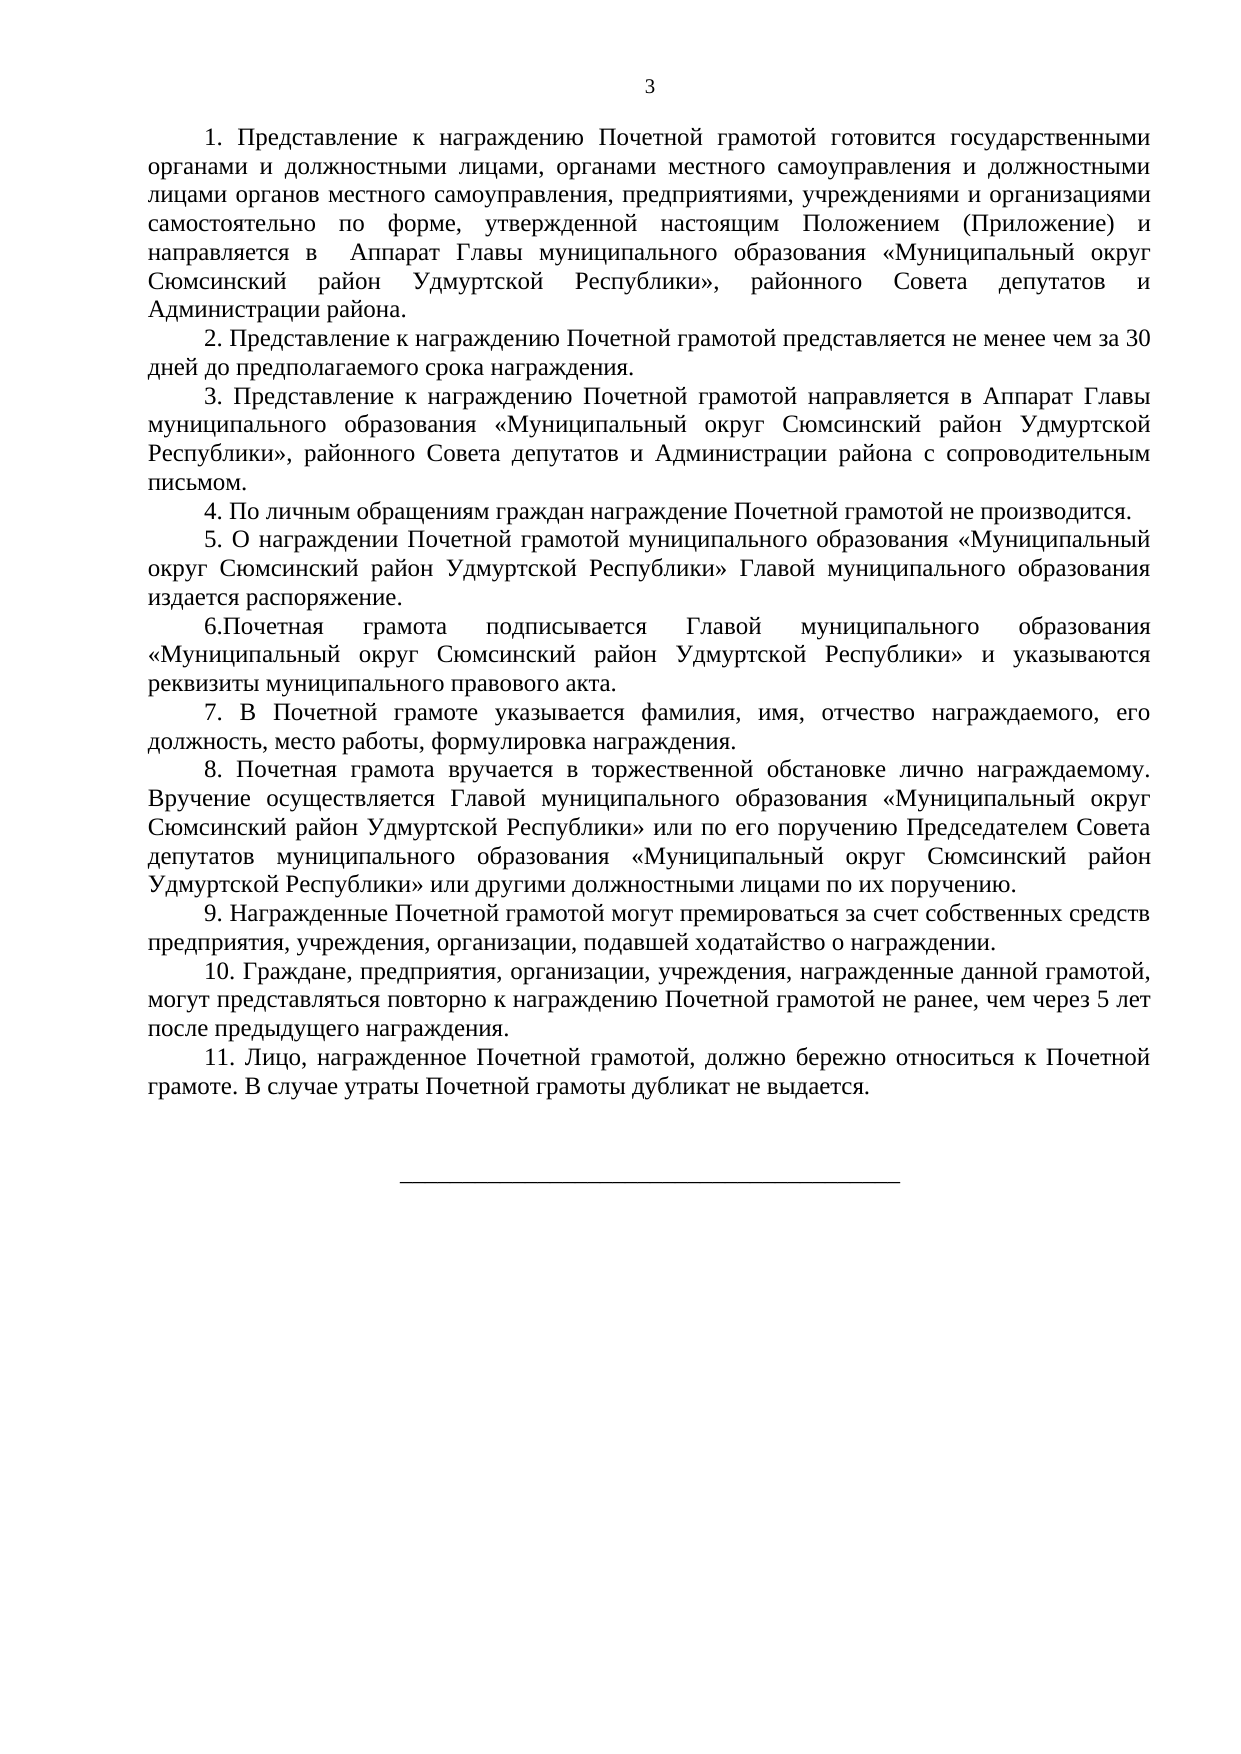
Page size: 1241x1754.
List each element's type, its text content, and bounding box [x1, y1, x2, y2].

text 7. В Почетной грамоте указывается фамилия, имя, отчество награждаемого, его должность, место работы, формулировка награждения. [148, 697, 1152, 754]
text 9. Награжденные Почетной грамотой могут премироваться за счет собственных средств предприятия, учреждения, организации, подавшей ходатайство о награждении. [148, 898, 1152, 956]
text 6.Почетная грамота подписывается Главой муниципального образования «Муниципальный округ Сюмсинский район Удмуртской Республики» и указываются реквизиты муниципального правового акта. [148, 611, 1152, 697]
text 8. Почетная грамота вручается в торжественной обстановке лично награждаемому. Вручение осуществляется Главой муниципального образования «Муниципальный округ Сюмсинский район Удмуртской Республики» или по его поручению Председателем Совета депутатов муниципального образования «Муниципальный округ Сюмсинский район Удмуртской Республики» или другими должностными лицами по их поручению. [148, 754, 1152, 898]
text 4. По личным обращениям граждан награждение Почетной грамотой не производится. [148, 496, 1152, 524]
text ________________________________________ [148, 1157, 1152, 1186]
text 1. Представление к награждению Почетной грамотой готовится государственными органами и должностными лицами, органами местного самоуправления и должностными лицами органов местного самоуправления, предприятиями, учреждениями и организациями самостоятельно по форме, утвержденной настоящим Положением (Приложение) и направляется в Аппарат Главы муниципального образования «Муниципальный округ Сюмсинский район Удмуртской Республики», районного Совета депутатов и Администрации района. [148, 122, 1152, 323]
text 3. Представление к награждению Почетной грамотой направляется в Аппарат Главы муниципального образования «Муниципальный округ Сюмсинский район Удмуртской Республики», районного Совета депутатов и Администрации района с сопроводительным письмом. [148, 381, 1152, 496]
text 2. Представление к награждению Почетной грамотой представляется не менее чем за 30 дней до предполагаемого срока награждения. [148, 323, 1152, 381]
text 10. Граждане, предприятия, организации, учреждения, награжденные данной грамотой, могут представляться повторно к награждению Почетной грамотой не ранее, чем через 5 лет после предыдущего награждения. [148, 956, 1152, 1042]
text 5. О награждении Почетной грамотой муниципального образования «Муниципальный округ Сюмсинский район Удмуртской Республики» Главой муниципального образования издается распоряжение. [148, 524, 1152, 611]
text 11. Лицо, награжденное Почетной грамотой, должно бережно относиться к Почетной грамоте. В случае утраты Почетной грамоты дубликат не выдается. [148, 1042, 1152, 1099]
